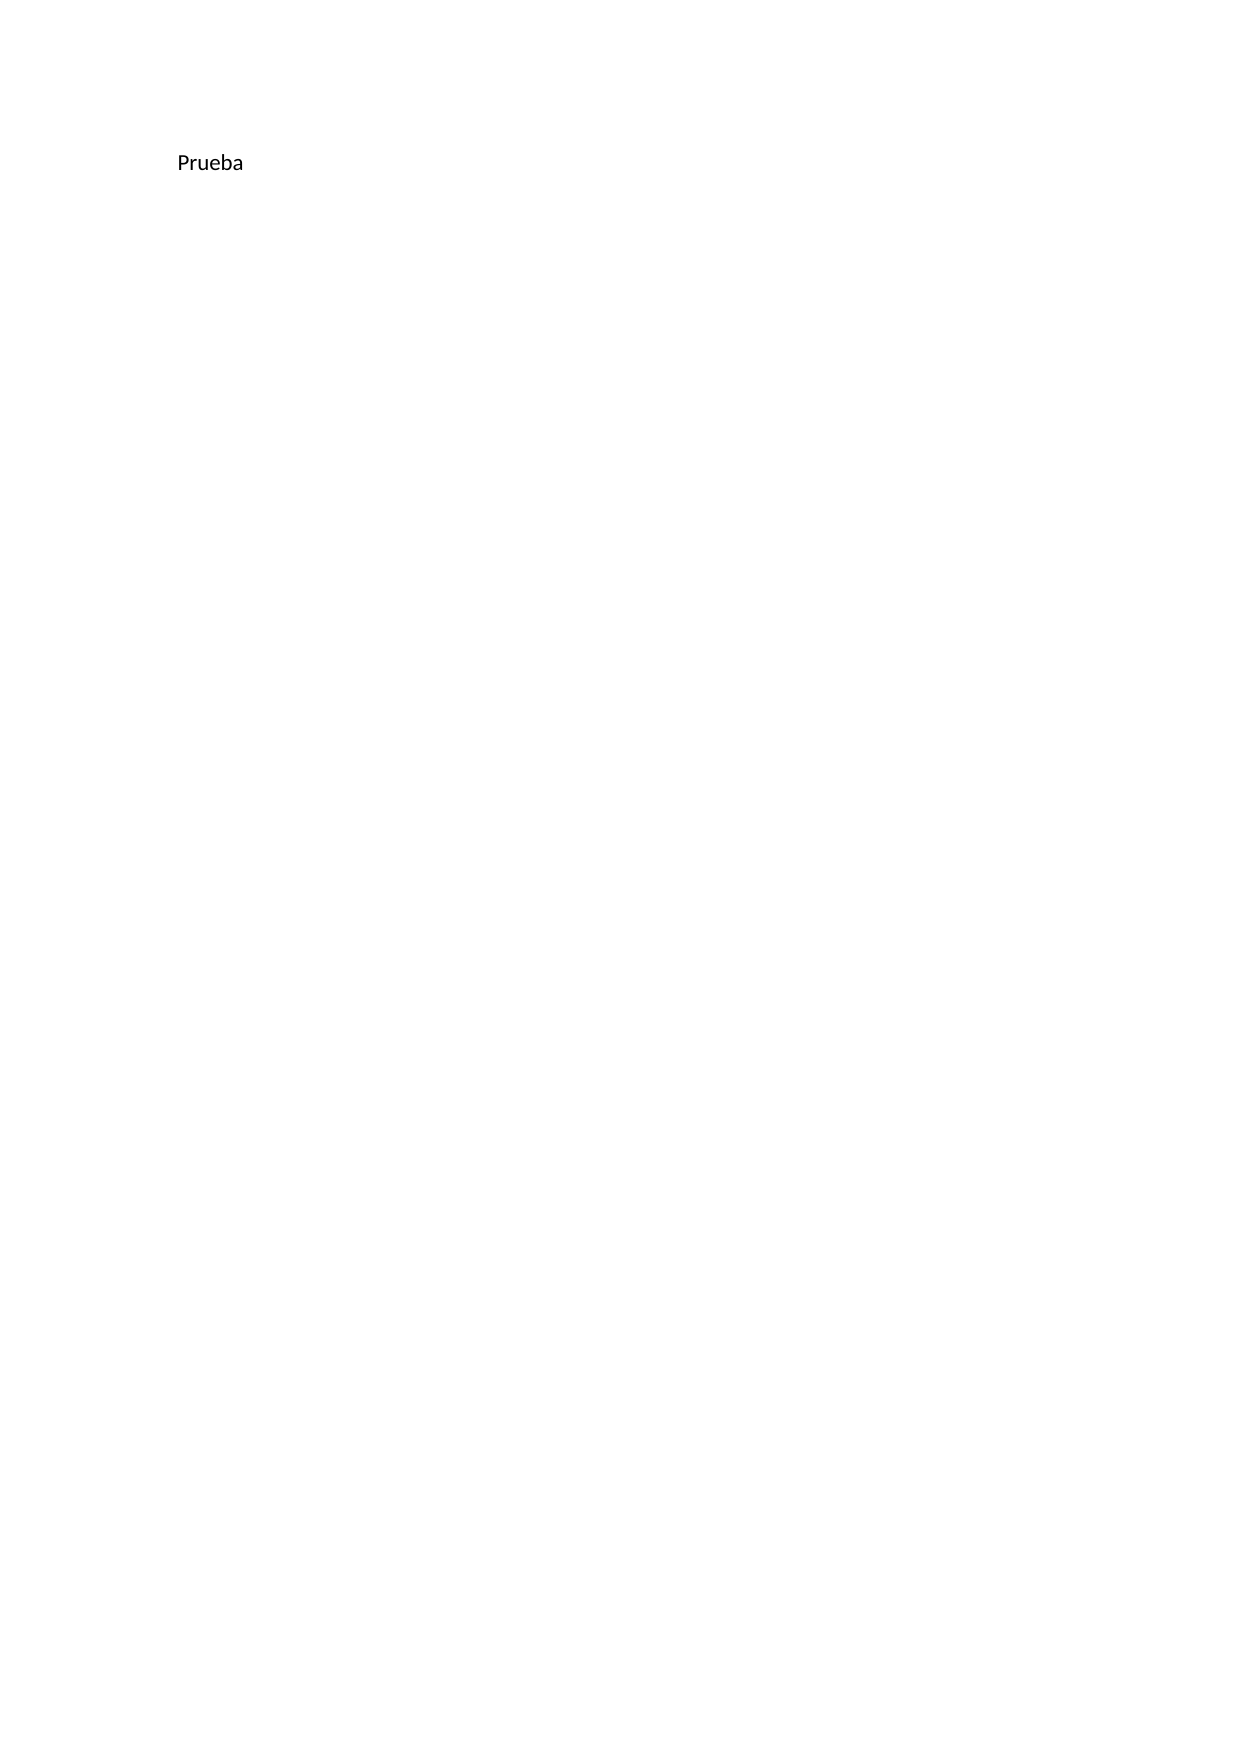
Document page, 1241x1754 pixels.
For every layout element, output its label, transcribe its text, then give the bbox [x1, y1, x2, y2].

text Prueba [177, 148, 1063, 176]
